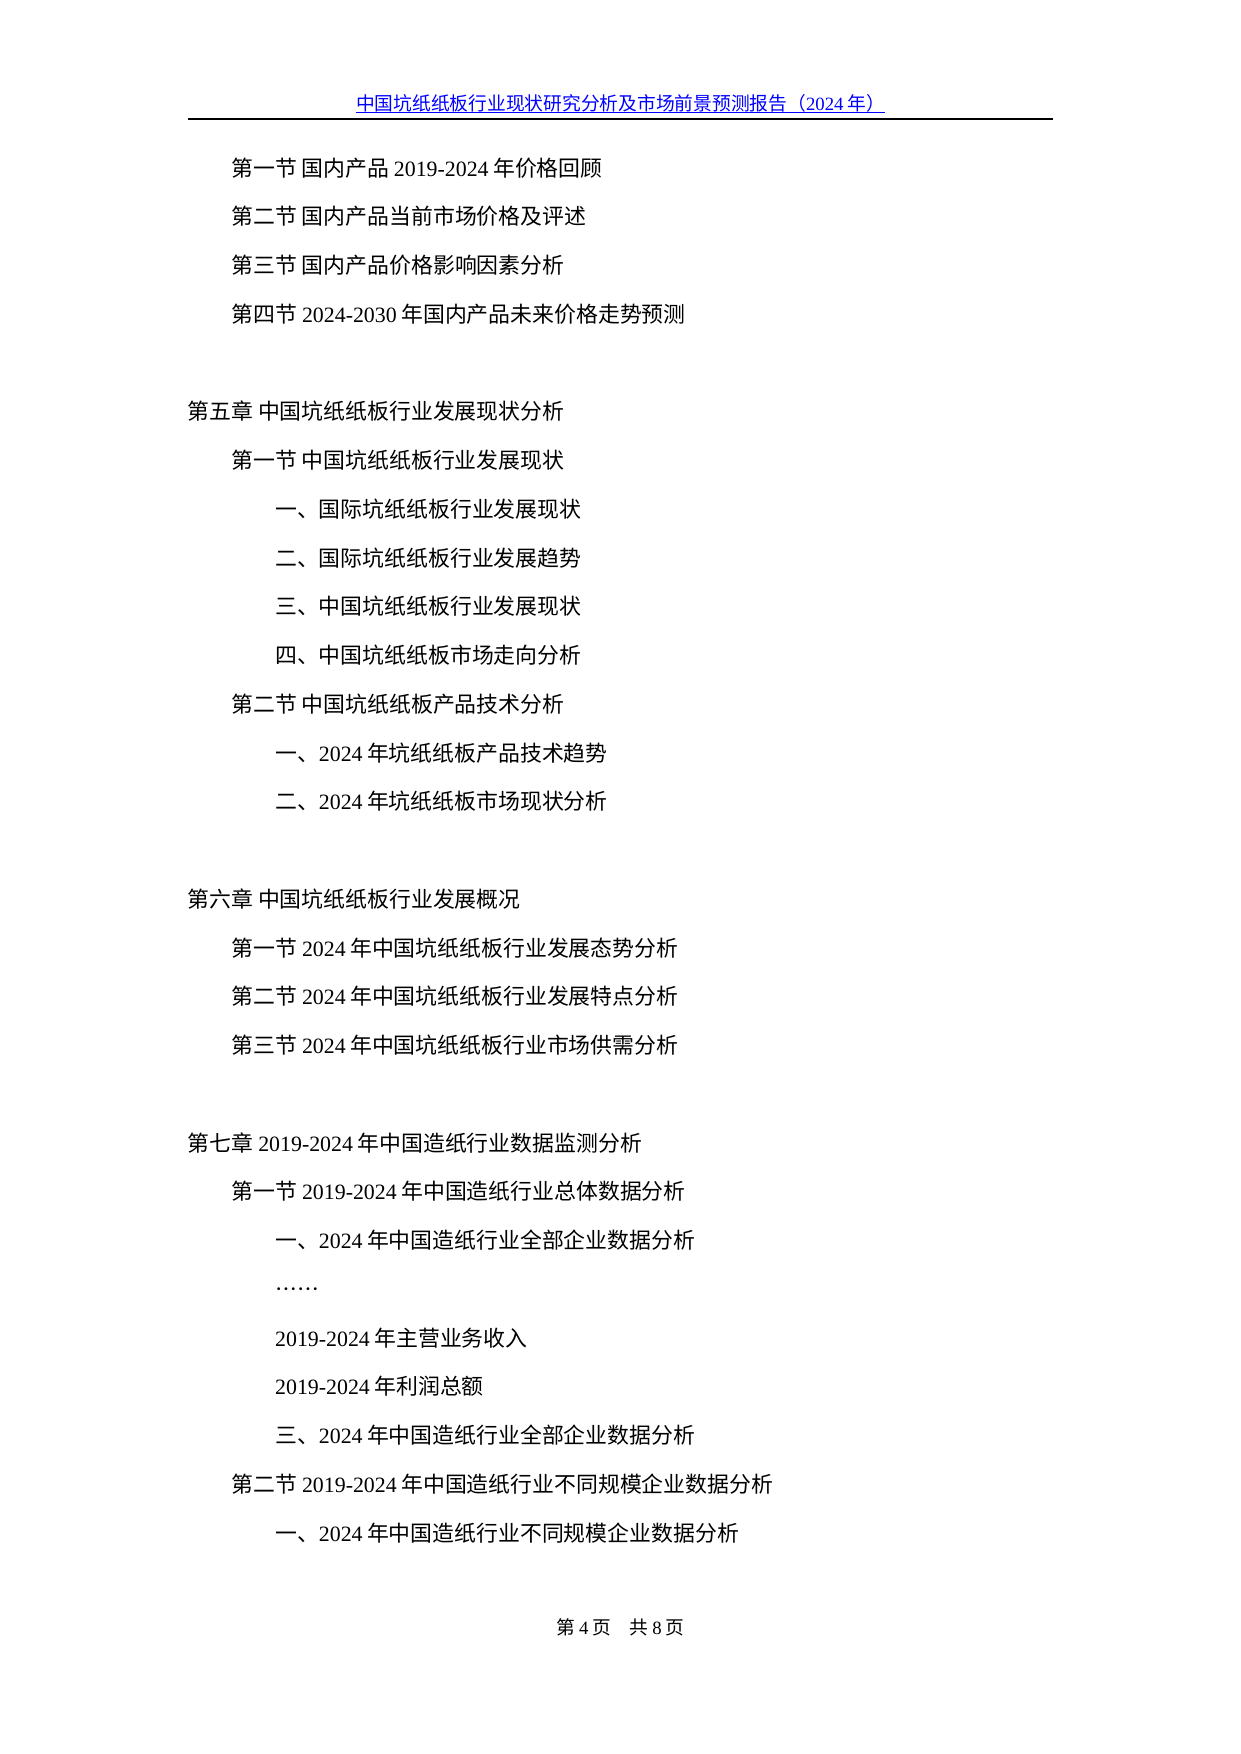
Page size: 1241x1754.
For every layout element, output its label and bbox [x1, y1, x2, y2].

text [187, 150, 1053, 1548]
